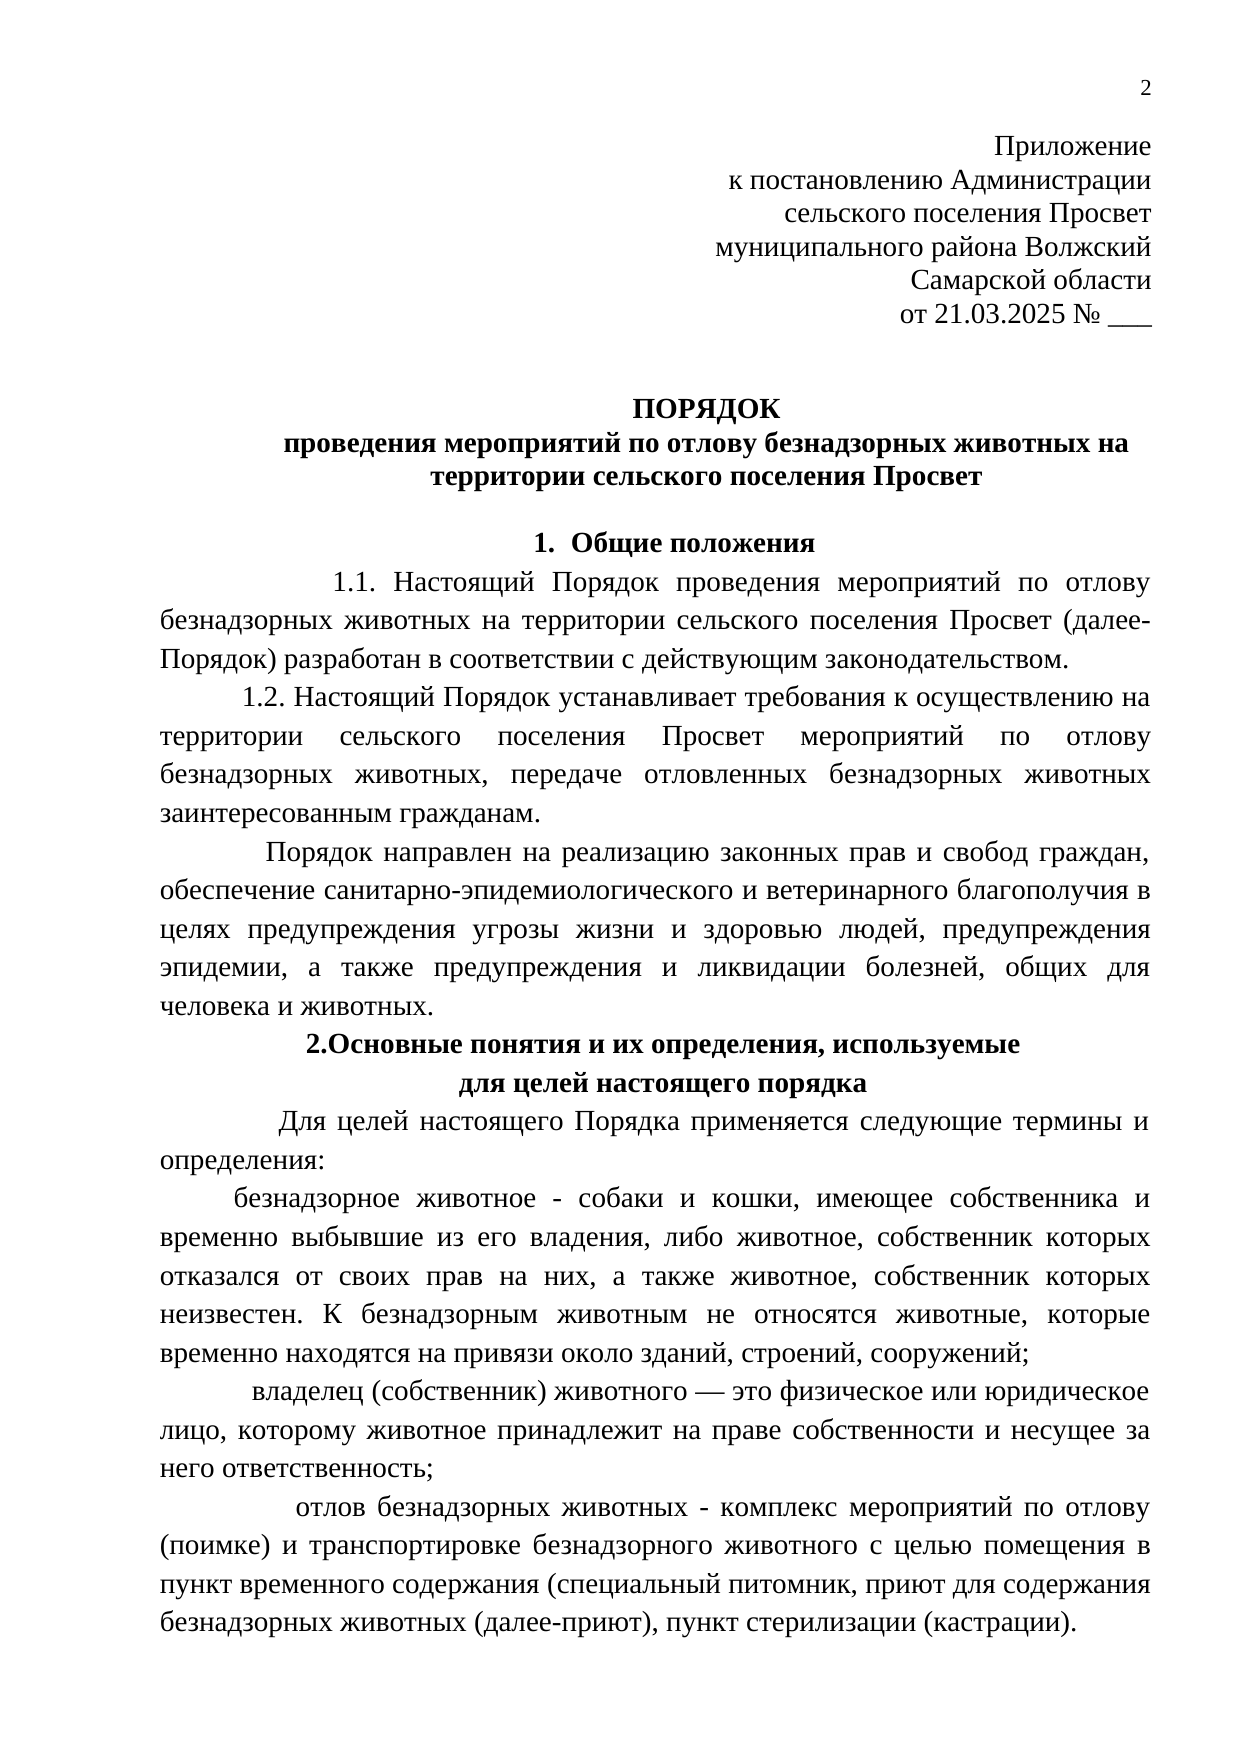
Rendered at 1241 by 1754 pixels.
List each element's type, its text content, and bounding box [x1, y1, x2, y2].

list Для целей настоящего Порядка применяется следующие термины и определения: [159, 1103, 1152, 1176]
list проведения мероприятий по отлову безнадзорных животных на территории сельского поселения Просвет [261, 425, 1152, 492]
text муниципального района Волжский [159, 229, 1152, 262]
list Порядок направлен на реализацию законных прав и свобод граждан, обеспечение санитарно-эпидемиологического и ветеринарного благополучия в целях предупреждения угрозы жизни и здоровью людей, предупреждения эпидемии, а также предупреждения и ликвидации болезней, общих для человека и животных. [159, 834, 1152, 1021]
text Самарской области [159, 262, 1152, 296]
list ПОРЯДОК [261, 391, 1152, 425]
list владелец (собственник) животного — это физическое или юридическое лицо, которому животное принадлежит на праве собственности и несущее за него ответственность; [159, 1373, 1152, 1484]
list безнадзорное животное - собаки и кошки, имеющее собственника и временно выбывшие из его владения, либо животное, собственник которых отказался от своих прав на них, а также животное, собственник которых неизвестен. К безнадзорным животным не относятся животные, которые временно находятся на привязи около зданий, строений, сооружений; [159, 1181, 1152, 1368]
list Общие положения [197, 525, 1152, 559]
text сельского поселения Просвет [159, 195, 1152, 229]
text к постановлению Администрации [159, 162, 1152, 195]
text Приложение [159, 128, 1152, 162]
list 2.Основные понятия и их определения, используемые [174, 1026, 1152, 1060]
list 1.1. Настоящий Порядок проведения мероприятий по отлову безнадзорных животных на территории сельского поселения Просвет (далее-Порядок) разработан в соответствии с действующим законодательством. [159, 564, 1152, 674]
list для целей настоящего порядка [174, 1065, 1152, 1098]
list 1.2. Настоящий Порядок устанавливает требования к осуществлению на территории сельского поселения Просвет мероприятий по отлову безнадзорных животных, передаче отловленных безнадзорных животных заинтересованным гражданам. [159, 679, 1152, 829]
list отлов безнадзорных животных - комплекс мероприятий по отлову (поимке) и транспортировке безнадзорного животного с целью помещения в пункт временного содержания (специальный питомник, приют для содержания безнадзорных животных (далее-приют), пункт стерилизации (кастрации). [159, 1489, 1152, 1638]
text от 21.03.2025 № ___ [159, 296, 1152, 329]
